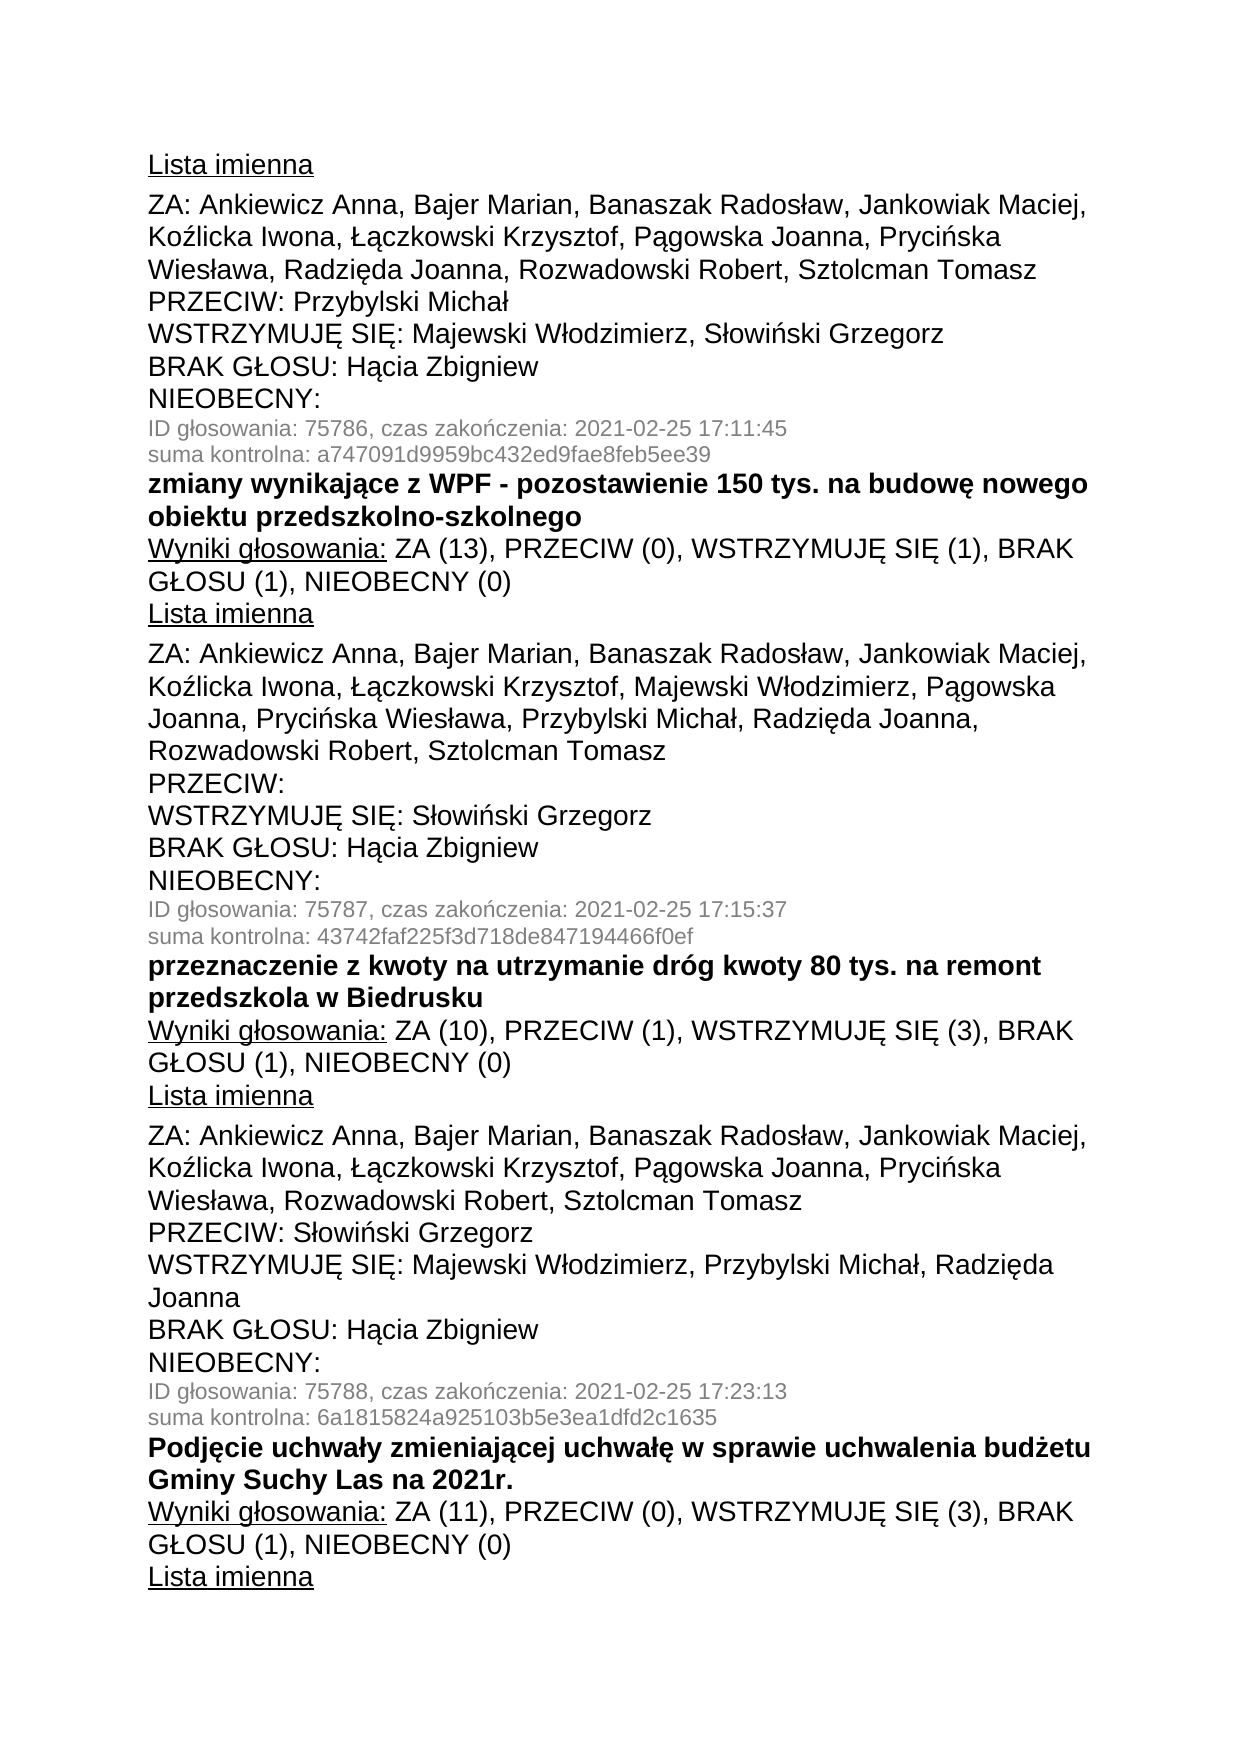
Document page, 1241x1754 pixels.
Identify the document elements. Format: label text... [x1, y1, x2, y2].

text BRAK GŁOSU: Hącia Zbigniew [148, 350, 1093, 382]
text PRZECIW: Przybylski Michał [148, 285, 1093, 317]
text ID głosowania: 75787, czas zakończenia: 2021-02-25 17:15:37 suma kontrolna: 43742faf225f3d718de847194466f0ef [148, 896, 1093, 949]
text WSTRZYMUJĘ SIĘ: Majewski Włodzimierz, Słowiński Grzegorz [148, 317, 1093, 350]
text PRZECIW: [148, 767, 1093, 799]
text ZA: Ankiewicz Anna, Bajer Marian, Banaszak Radosław, Jankowiak Maciej, Koźlicka Iwona, Łączkowski Krzysztof, Pągowska Joanna, Prycińska Wiesława, Rozwadowski Robert, Sztolcman Tomasz [148, 1119, 1093, 1216]
text Wyniki głosowania: ZA (13), PRZECIW (0), WSTRZYMUJĘ SIĘ (1), BRAK GŁOSU (1), NIEOBECNY (0) [148, 532, 1093, 597]
text Lista imienna [148, 1560, 1093, 1593]
text Lista imienna [148, 597, 1093, 629]
text ZA: Ankiewicz Anna, Bajer Marian, Banaszak Radosław, Jankowiak Maciej, Koźlicka Iwona, Łączkowski Krzysztof, Majewski Włodzimierz, Pągowska Joanna, Prycińska Wiesława, Przybylski Michał, Radzięda Joanna, Rozwadowski Robert, Sztolcman Tomasz [148, 637, 1093, 767]
text Lista imienna [148, 1078, 1093, 1111]
text ZA: Ankiewicz Anna, Bajer Marian, Banaszak Radosław, Jankowiak Maciej, Koźlicka Iwona, Łączkowski Krzysztof, Pągowska Joanna, Prycińska Wiesława, Radzięda Joanna, Rozwadowski Robert, Sztolcman Tomasz [148, 188, 1093, 285]
text BRAK GŁOSU: Hącia Zbigniew [148, 831, 1093, 864]
text zmiany wynikające z WPF - pozostawienie 150 tys. na budowę nowego obiektu przedszkolno-szkolnego [148, 467, 1093, 532]
text przeznaczenie z kwoty na utrzymanie dróg kwoty 80 tys. na remont przedszkola w Biedrusku [148, 949, 1093, 1014]
text Wyniki głosowania: ZA (11), PRZECIW (0), WSTRZYMUJĘ SIĘ (3), BRAK GŁOSU (1), NIEOBECNY (0) [148, 1495, 1093, 1560]
text PRZECIW: Słowiński Grzegorz [148, 1216, 1093, 1248]
text NIEOBECNY: [148, 1346, 1093, 1378]
text Wyniki głosowania: ZA (10), PRZECIW (1), WSTRZYMUJĘ SIĘ (3), BRAK GŁOSU (1), NIEOBECNY (0) [148, 1014, 1093, 1078]
text NIEOBECNY: [148, 382, 1093, 414]
text Lista imienna [148, 148, 1093, 180]
text ID głosowania: 75788, czas zakończenia: 2021-02-25 17:23:13 suma kontrolna: 6a1815824a925103b5e3ea1dfd2c1635 [148, 1378, 1093, 1431]
text Podjęcie uchwały zmieniającej uchwałę w sprawie uchwalenia budżetu Gminy Suchy Las na 2021r. [148, 1431, 1093, 1495]
text ID głosowania: 75786, czas zakończenia: 2021-02-25 17:11:45 suma kontrolna: a747091d9959bc432ed9fae8feb5ee39 [148, 414, 1093, 467]
text NIEOBECNY: [148, 864, 1093, 896]
text BRAK GŁOSU: Hącia Zbigniew [148, 1313, 1093, 1346]
text WSTRZYMUJĘ SIĘ: Słowiński Grzegorz [148, 799, 1093, 831]
text WSTRZYMUJĘ SIĘ: Majewski Włodzimierz, Przybylski Michał, Radzięda Joanna [148, 1248, 1093, 1313]
